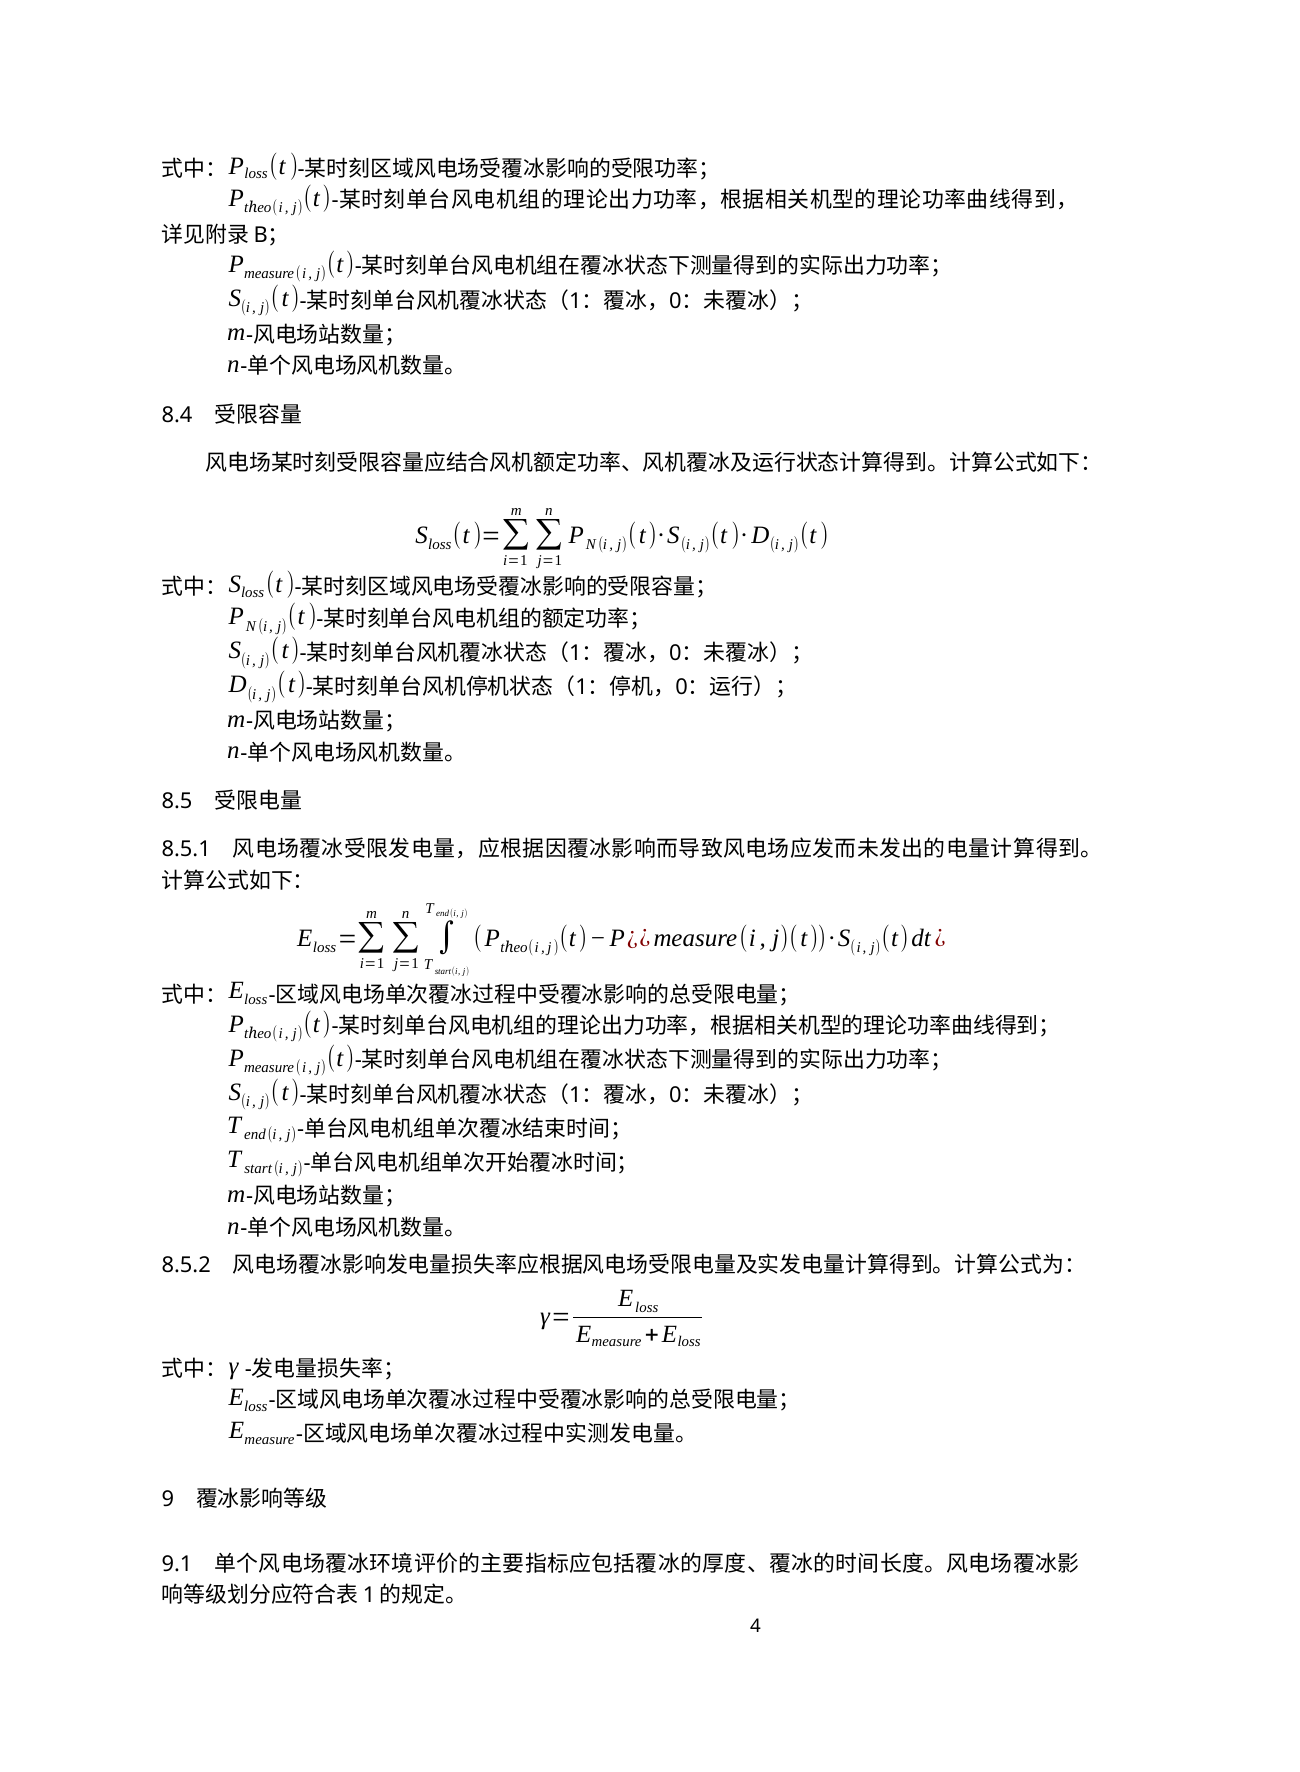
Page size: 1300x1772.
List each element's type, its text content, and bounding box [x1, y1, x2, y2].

list 单个风电场覆冰环境评价的主要指标应包括覆冰的厚度、覆冰的时间长度。风电场覆冰影响等级划分应符合表1的规定。 [161, 1546, 1080, 1609]
text -某时刻单台风电机组的额定功率； [161, 601, 1080, 635]
text 风电场覆冰影响发电量损失率应根据风电场受限电量及实发电量计算得到。计算公式为： [161, 1247, 1080, 1279]
text 式中：-区域风电场单次覆冰过程中受覆冰影响的总受限电量； [161, 977, 1080, 1008]
text -单台风电机组单次开始覆冰时间； [161, 1145, 1080, 1178]
text -单个风电场风机数量。 [161, 348, 1080, 380]
text -某时刻单台风电机组在覆冰状态下测量得到的实际出力功率； [161, 248, 1080, 283]
text 式中： -发电量损失率； [161, 1351, 1080, 1382]
text -单台风电机组单次覆冰结束时间； [161, 1111, 1080, 1145]
text 风电场某时刻受限容量应结合风机额定功率、风机覆冰及运行状态计算得到。计算公式如下： [161, 444, 1080, 501]
text -某时刻单台风电机组的理论出力功率，根据相关机型的理论功率曲线得到，详见附录B； [161, 182, 1080, 248]
text -风电场站数量； [161, 1178, 1080, 1210]
text 风电场覆冰受限发电量，应根据因覆冰影响而导致风电场应发而未发出的电量计算得到。计算公式如下： [161, 831, 1080, 894]
text -某时刻单台风机停机状态（1：停机，0：运行）； [161, 669, 1080, 703]
text -某时刻单台风机覆冰状态（1：覆冰，0：未覆冰）； [161, 283, 1080, 317]
text -单个风电场风机数量。 [161, 1210, 1080, 1242]
text -风电场站数量； [161, 317, 1080, 348]
text -单个风电场风机数量。 [161, 735, 1080, 767]
list 覆冰影响等级 [161, 1481, 1080, 1513]
text -某时刻单台风机覆冰状态（1：覆冰，0：未覆冰）； [161, 635, 1080, 669]
text -某时刻单台风电机组的理论出力功率，根据相关机型的理论功率曲线得到； [161, 1008, 1080, 1042]
text 式中：-某时刻区域风电场受覆冰影响的受限容量； [161, 569, 1080, 601]
text -某时刻单台风机覆冰状态（1：覆冰，0：未覆冰）； [161, 1077, 1080, 1111]
text -区域风电场单次覆冰过程中受覆冰影响的总受限电量； [161, 1382, 1080, 1416]
text 式中：-某时刻区域风电场受覆冰影响的受限功率； [161, 151, 1080, 182]
list 受限电量 [161, 783, 1080, 815]
text -区域风电场单次覆冰过程中实测发电量。 [161, 1416, 1080, 1449]
text -风电场站数量； [161, 703, 1080, 735]
list 受限容量 [161, 397, 1080, 428]
text -某时刻单台风电机组在覆冰状态下测量得到的实际出力功率； [161, 1042, 1080, 1077]
